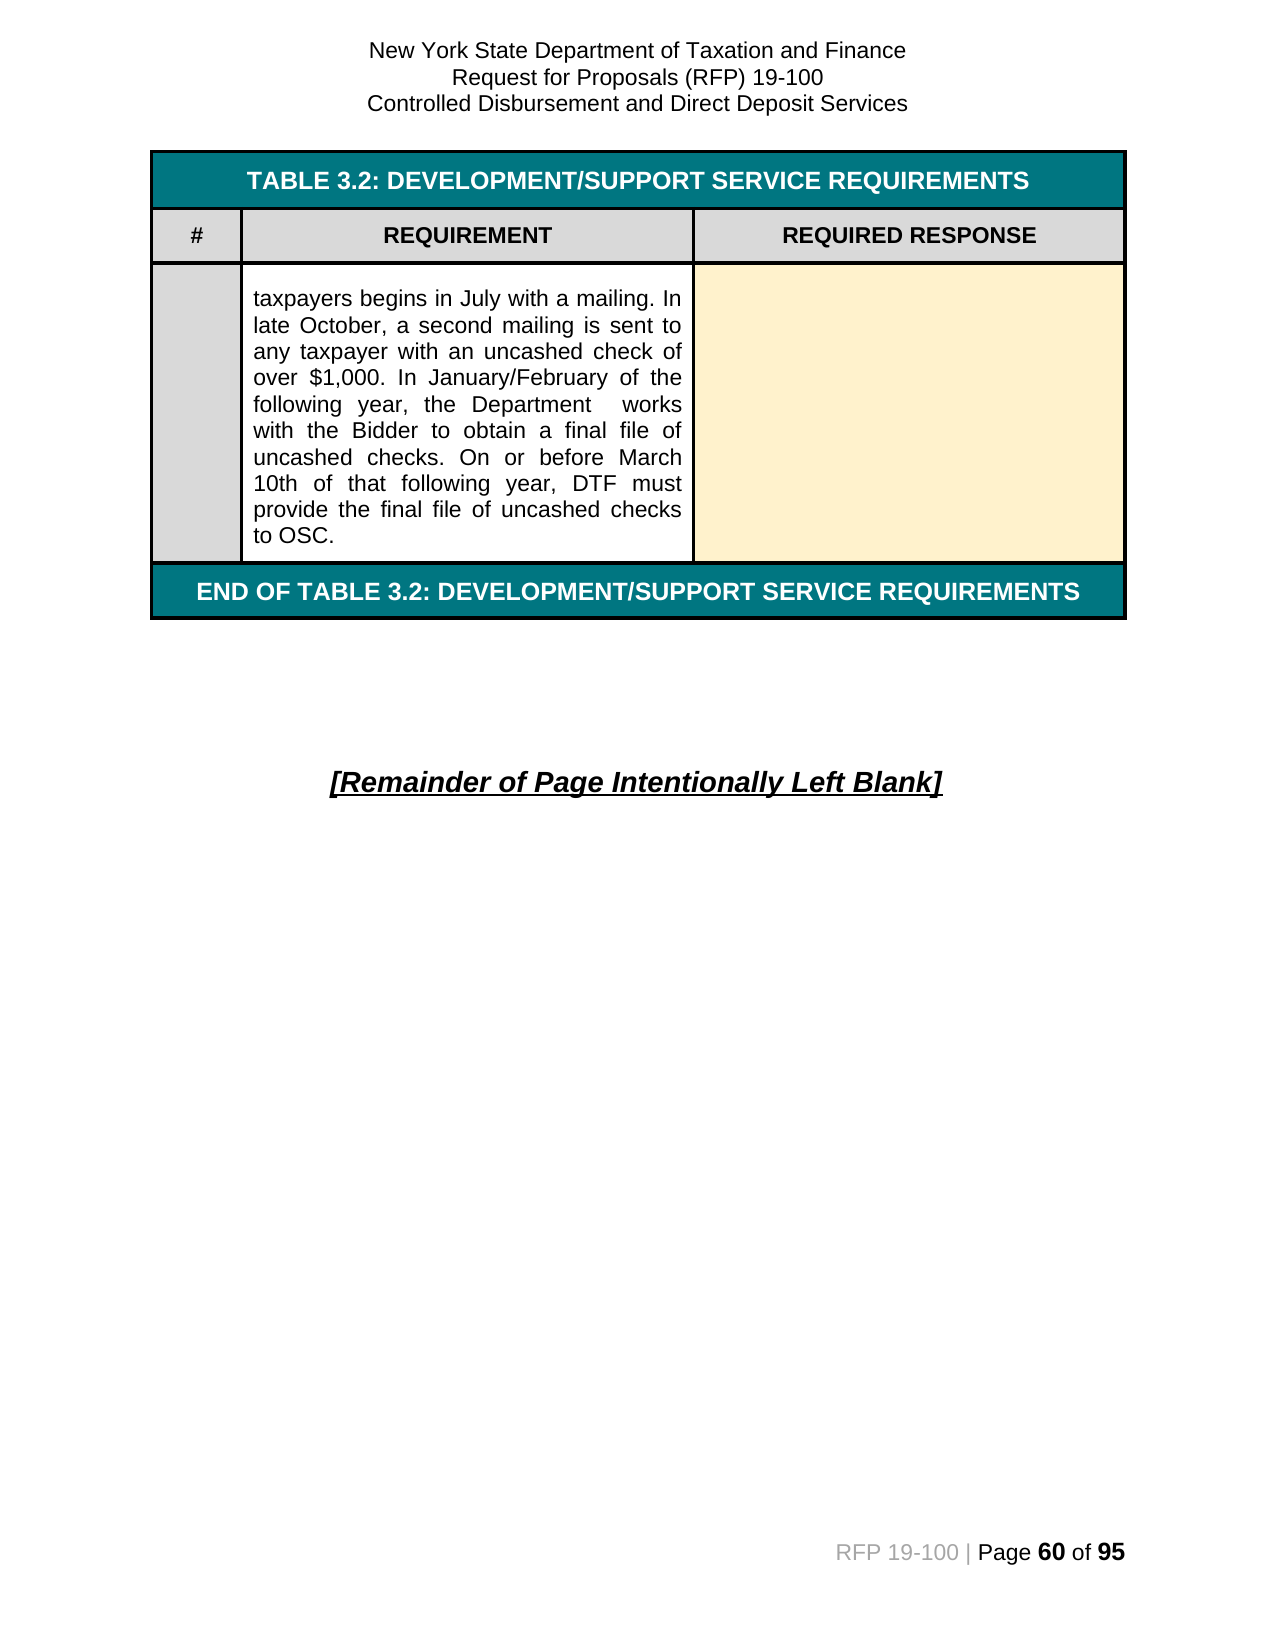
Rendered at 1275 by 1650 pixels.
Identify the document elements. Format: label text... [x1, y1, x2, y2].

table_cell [695, 265, 1123, 561]
table_cell REQUIRED RESPONSE [695, 210, 1123, 261]
table_header TABLE 3.2: DEVELOPMENT/SUPPORT SERVICE REQUIREMENTS [153, 153, 1123, 207]
table_cell REQUIREMENT [243, 210, 692, 261]
table_cell END OF TABLE 3.2: DEVELOPMENT/SUPPORT SERVICE REQUIREMENTS [153, 565, 1123, 616]
text [Remainder of Page Intentionally Left Blank] [150, 765, 1125, 799]
table_cell # [153, 210, 240, 261]
